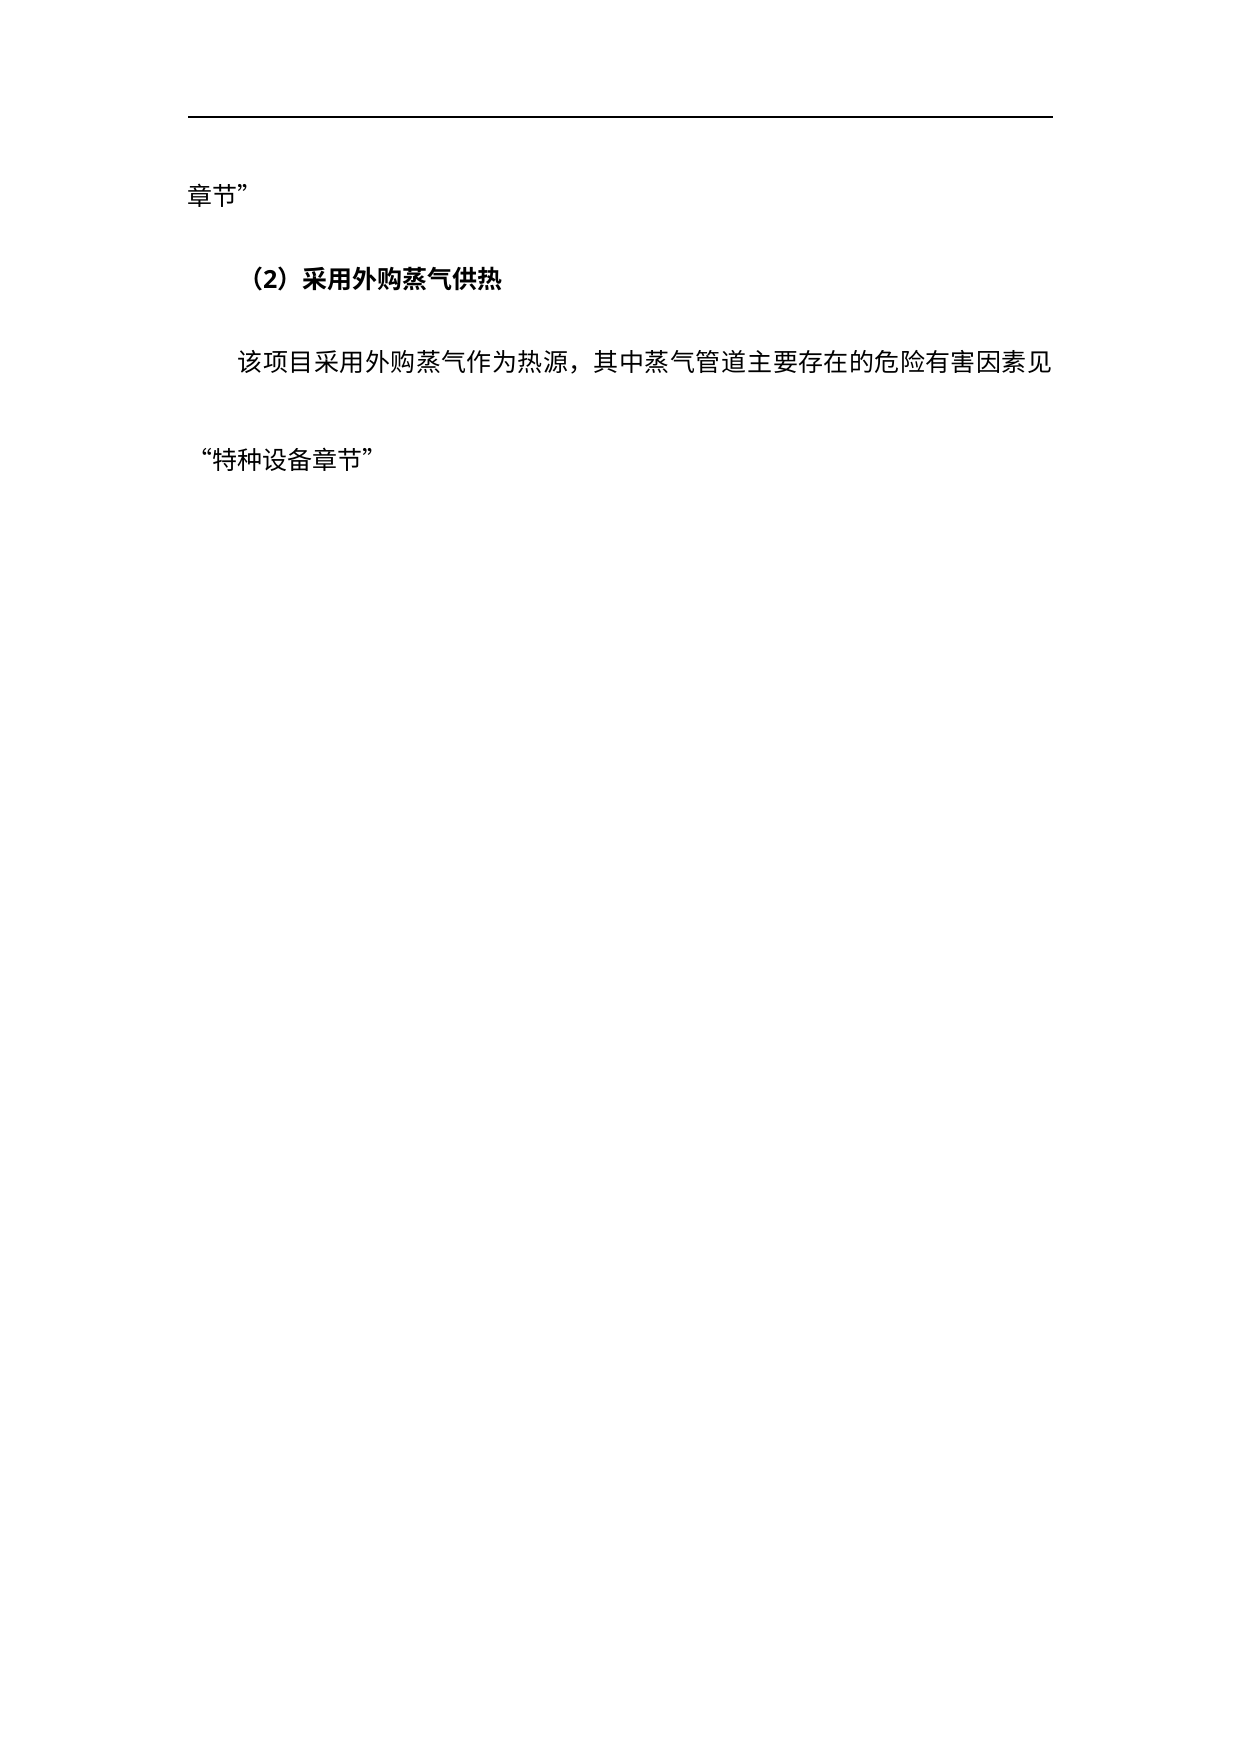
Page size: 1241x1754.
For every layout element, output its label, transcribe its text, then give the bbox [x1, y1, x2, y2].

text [187, 162, 1053, 227]
list 采用外购蒸气供热 [187, 245, 1053, 310]
text 该项目采用外购蒸气作为热源，其中蒸气管道主要存在的危险有害因素见“特种设备章节” [187, 328, 1053, 491]
